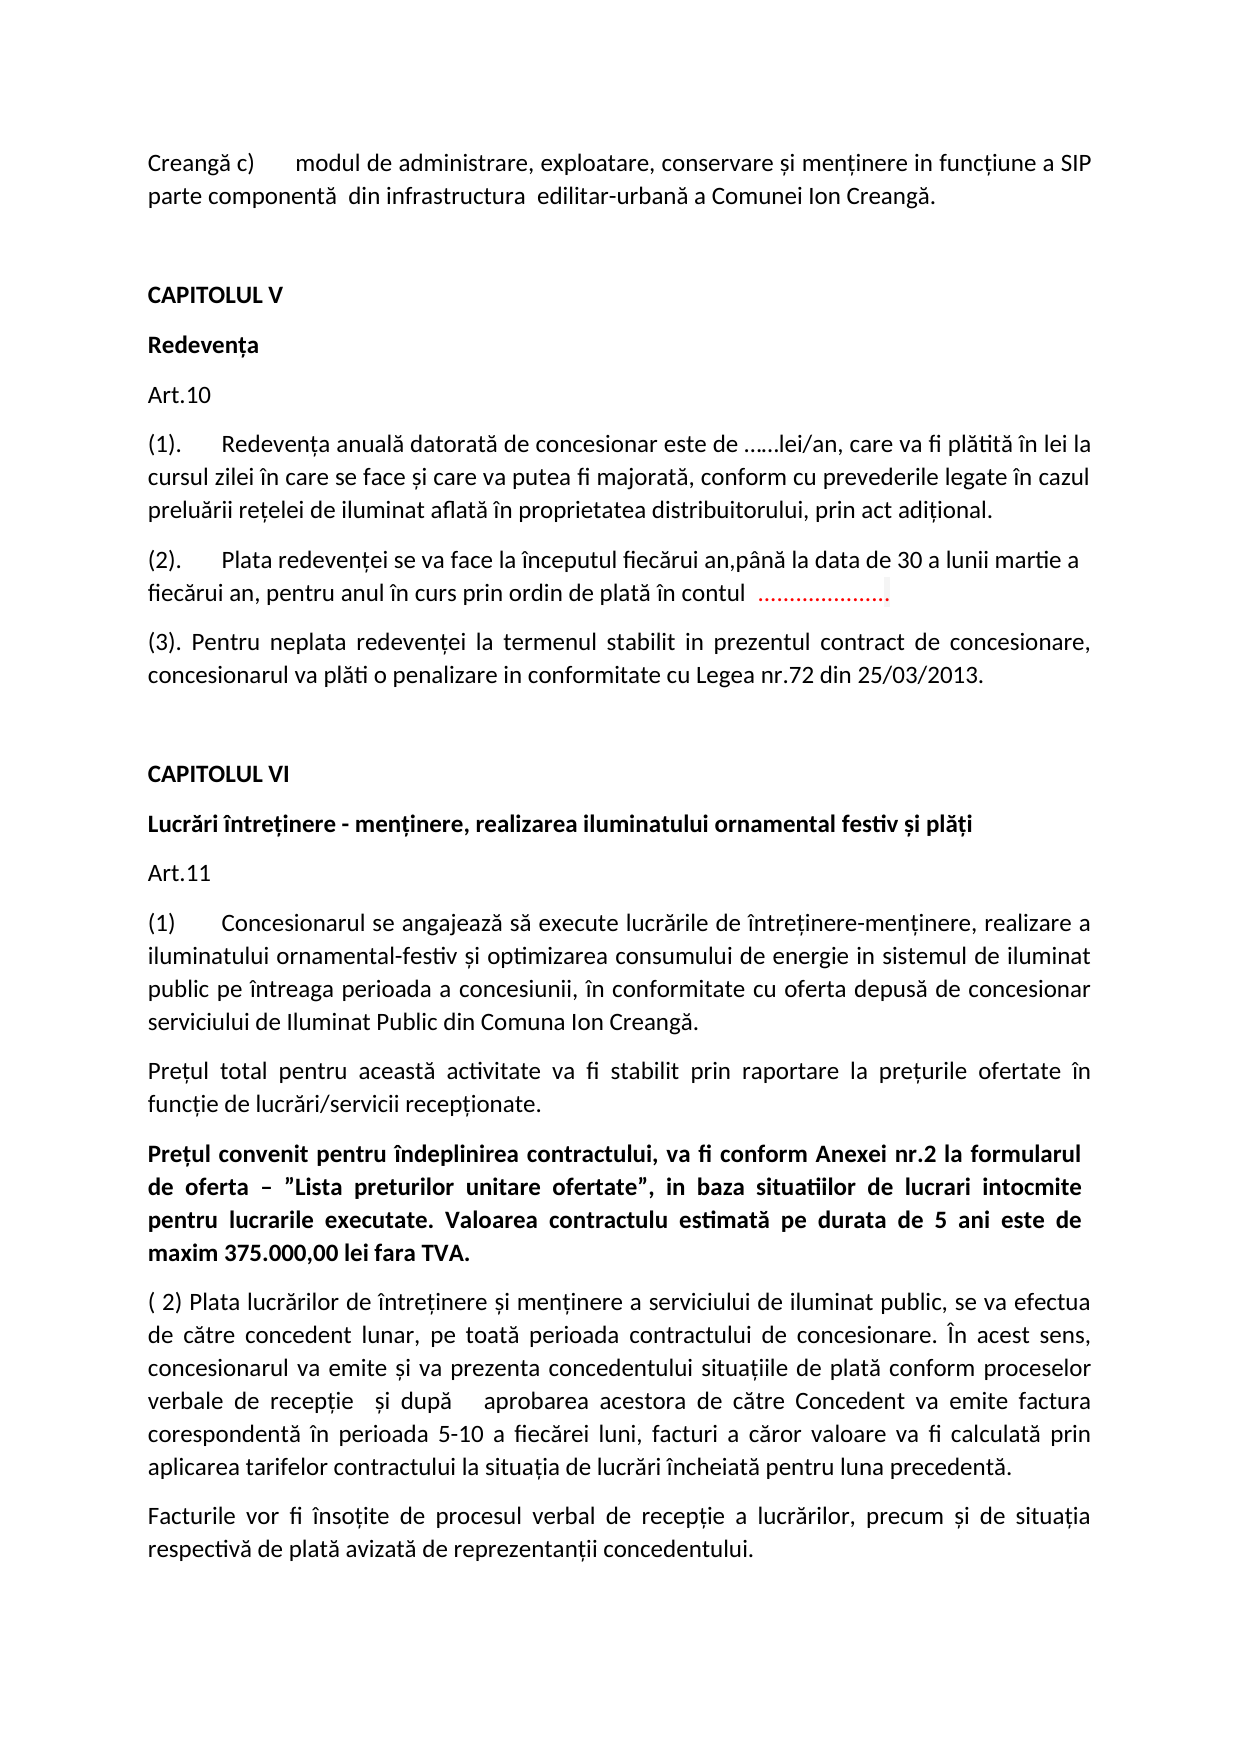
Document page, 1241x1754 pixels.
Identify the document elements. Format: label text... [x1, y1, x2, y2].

text (2). Plata redevenței se va face la începutul fiecărui an,până la data de 30 a lunii martie a fiecărui an, pentru anul în curs prin ordin de plată în contul ..................... [148, 544, 1093, 607]
text ( 2) Plata lucrărilor de întreținere și menținere a serviciului de iluminat public, se va efectua de către concedent lunar, pe toată perioada contractului de concesionare. În acest sens, concesionarul va emite și va prezenta concedentului situațiile de plată conform proceselor verbale de recepție și după aprobarea acestora de către Concedent va emite factura corespondentă în perioada 5-10 a fiecărei luni, facturi a căror valoare va fi calculată prin aplicarea tarifelor contractului la situația de lucrări încheiată pentru luna precedentă. [148, 1286, 1093, 1481]
text CAPITOLUL VI [148, 758, 1093, 789]
text Facturile vor fi însoțite de procesul verbal de recepție a lucrărilor, precum și de situația respectivă de plată avizată de reprezentanții concedentului. [148, 1501, 1093, 1564]
text (1) Concesionarul se angajează să execute lucrările de întreținere-menținere, realizare a iluminatului ornamental-festiv și optimizarea consumului de energie in sistemul de iluminat public pe întreaga perioada a concesiunii, în conformitate cu oferta depusă de concesionar serviciului de Iluminat Public din Comuna Ion Creangă. [148, 907, 1093, 1036]
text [148, 148, 1093, 211]
text CAPITOLUL V [148, 280, 1093, 310]
text (1). Redevența anuală datorată de concesionar este de ……lei/an, care va fi plătită în lei la cursul zilei în care se face și care va putea fi majorată, conform cu prevederile legate în cazul preluării rețelei de iluminat aflată în proprietatea distribuitorului, prin act adițional. [148, 428, 1093, 525]
text Preţul convenit pentru îndeplinirea contractului, va fi conform Anexei nr.2 la formularul de oferta – ”Lista preturilor unitare ofertate”, in baza situatiilor de lucrari intocmite pentru lucrarile executate. Valoarea contractulu estimată pe durata de 5 ani este de maxim 375.000,00 lei fara TVA. [148, 1138, 1083, 1267]
text Art.10 [148, 379, 1093, 409]
text Lucrări întreținere - menținere, realizarea iluminatului ornamental festiv şi plăți [148, 808, 1093, 838]
text Redevența [148, 329, 1093, 360]
text (3). Pentru neplata redevenței la termenul stabilit in prezentul contract de concesionare, concesionarul va plăti o penalizare in conformitate cu Legea nr.72 din 25/03/2013. [148, 626, 1093, 690]
text Prețul total pentru această activitate va fi stabilit prin raportare la prețurile ofertate în funcție de lucrări/servicii recepționate. [148, 1056, 1093, 1119]
text Art.11 [148, 858, 1093, 888]
